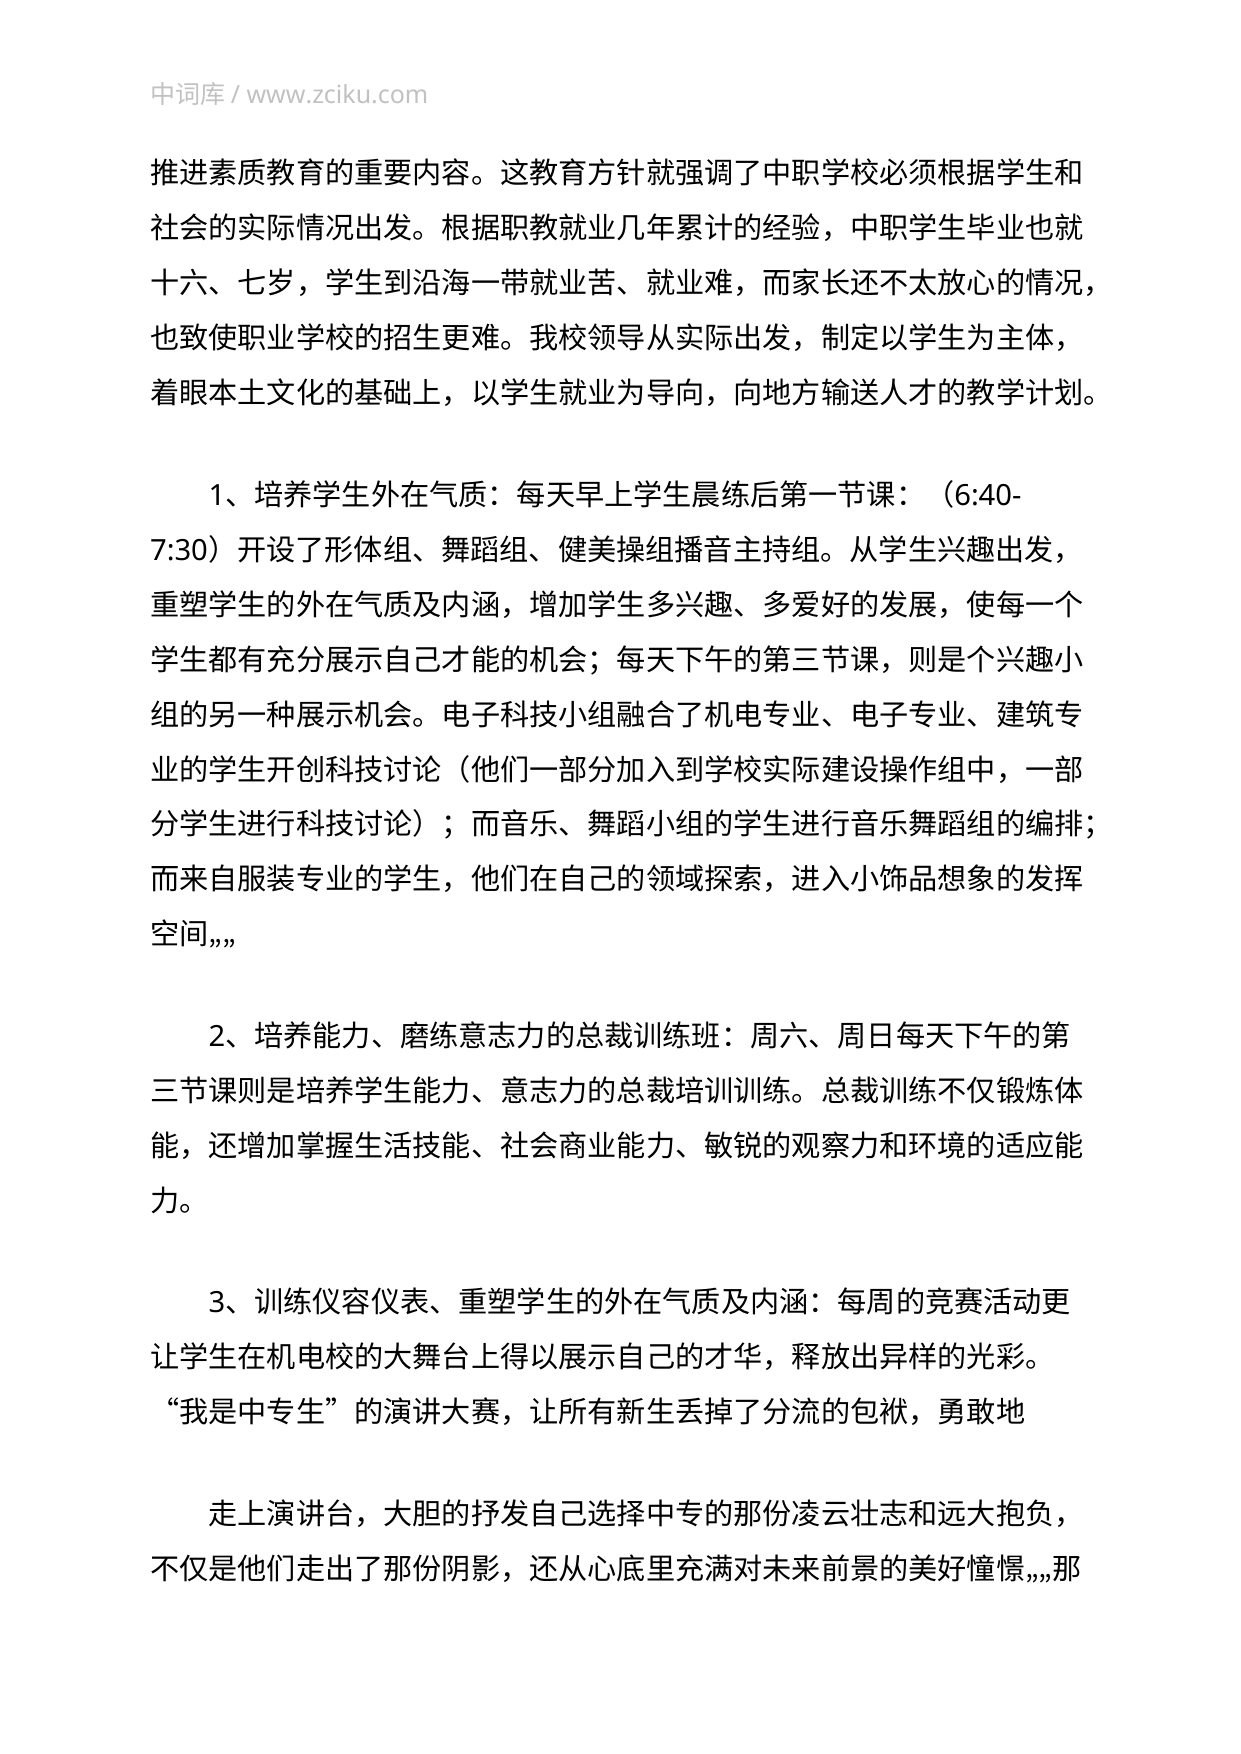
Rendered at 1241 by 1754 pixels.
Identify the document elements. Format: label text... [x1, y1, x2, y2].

text 1、培养学生外在气质：每天早上学生晨练后第一节课：（6:40-7:30）开设了形体组、舞蹈组、健美操组播音主持组。从学生兴趣出发，重塑学生的外在气质及内涵，增加学生多兴趣、多爱好的发展，使每一个学生都有充分展示自己才能的机会；每天下午的第三节课，则是个兴趣小组的另一种展示机会。电子科技小组融合了机电专业、电子专业、建筑专业的学生开创科技讨论（他们一部分加入到学校实际建设操作组中，一部分学生进行科技讨论）；而音乐、舞蹈小组的学生进行音乐舞蹈组的编排；而来自服装专业的学生，他们在自己的领域探索，进入小饰品想象的发挥空间„„ [150, 471, 1090, 953]
text 2、培养能力、磨练意志力的总裁训练班：周六、周日每天下午的第三节课则是培养学生能力、意志力的总裁培训训练。总裁训练不仅锻炼体能，还增加掌握生活技能、社会商业能力、敏锐的观察力和环境的适应能力。 [150, 1012, 1090, 1219]
text 3、训练仪容仪表、重塑学生的外在气质及内涵：每周的竞赛活动更让学生在机电校的大舞台上得以展示自己的才华，释放出异样的光彩。“我是中专生”的演讲大赛，让所有新生丢掉了分流的包袱，勇敢地 [150, 1279, 1090, 1431]
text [150, 1491, 1090, 1588]
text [150, 150, 1090, 412]
